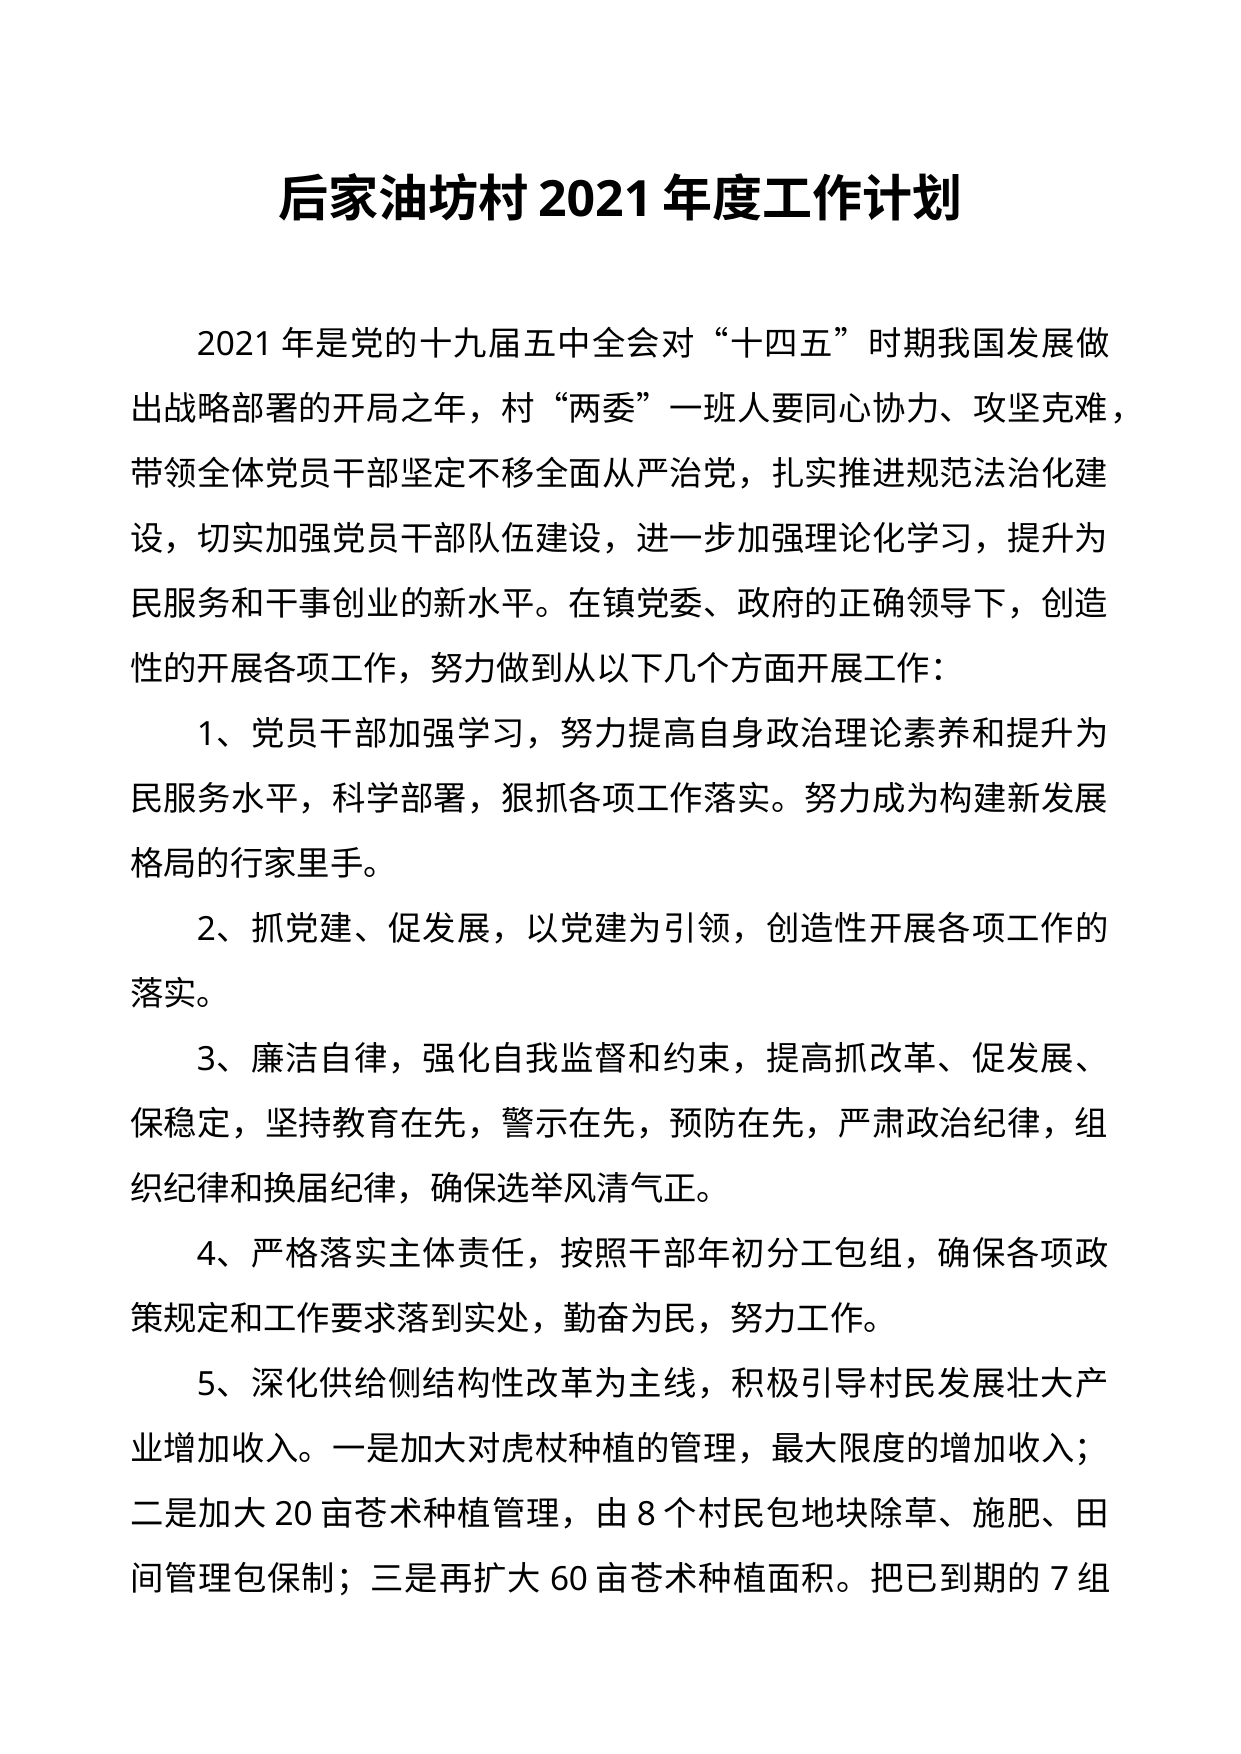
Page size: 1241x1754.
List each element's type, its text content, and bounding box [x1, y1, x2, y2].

text 2021年是党的十九届五中全会对“十四五”时期我国发展做出战略部署的开局之年，村“两委”一班人要同心协力、攻坚克难，带领全体党员干部坚定不移全面从严治党，扎实推进规范法治化建设，切实加强党员干部队伍建设，进一步加强理论化学习，提升为民服务和干事创业的新水平。在镇党委、政府的正确领导下，创造性的开展各项工作，努力做到从以下几个方面开展工作： [130, 308, 1110, 698]
list 2、抓党建、促发展，以党建为引领，创造性开展各项工作的落实。 [130, 893, 1110, 1023]
text 4、严格落实主体责任，按照干部年初分工包组，确保各项政策规定和工作要求落到实处，勤奋为民，努力工作。 [130, 1218, 1110, 1348]
list 3、廉洁自律，强化自我监督和约束，提高抓改革、促发展、保稳定，坚持教育在先，警示在先，预防在先，严肃政治纪律，组织纪律和换届纪律，确保选举风清气正。 [130, 1023, 1110, 1218]
text 后家油坊村2021年度工作计划 [130, 146, 1110, 243]
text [130, 1348, 1110, 1608]
list 1、党员干部加强学习，努力提高自身政治理论素养和提升为民服务水平，科学部署，狠抓各项工作落实。努力成为构建新发展格局的行家里手。 [130, 698, 1110, 893]
